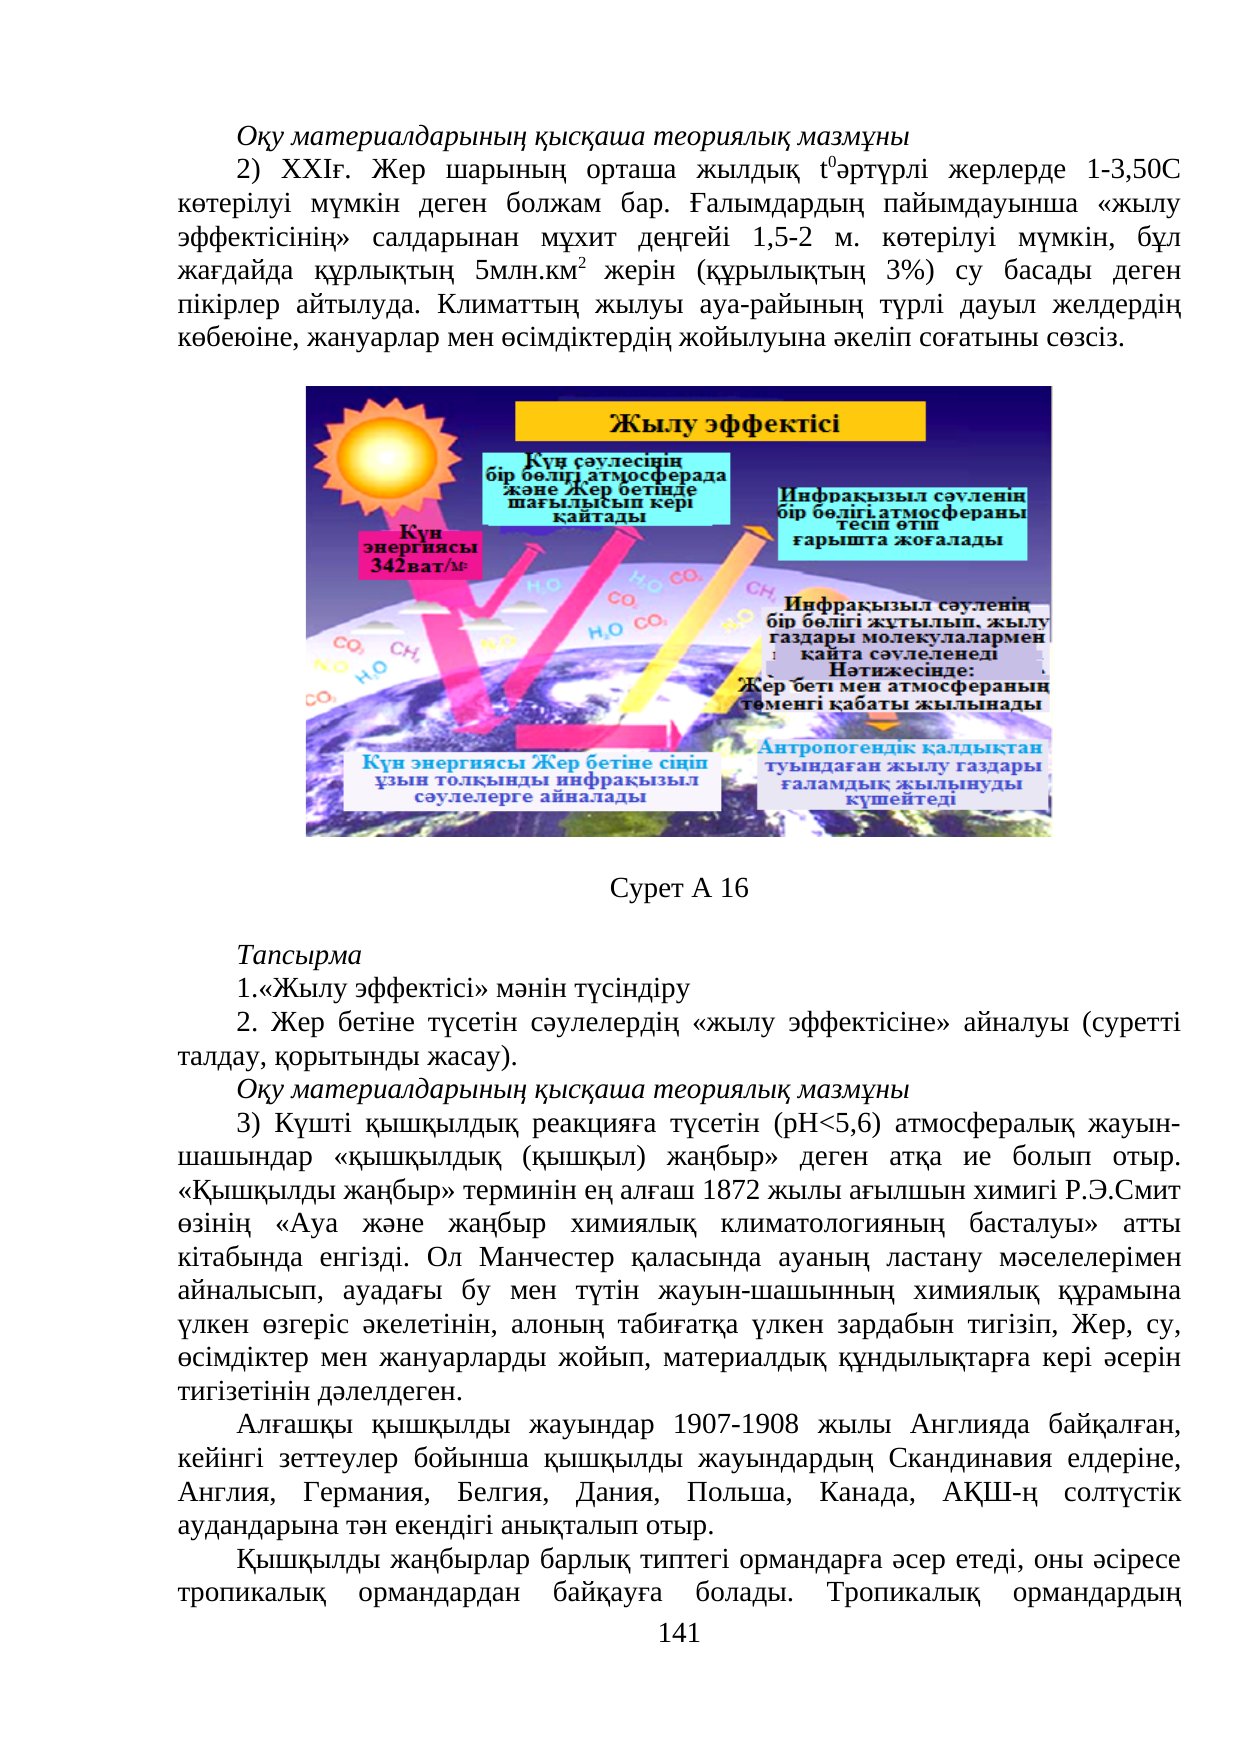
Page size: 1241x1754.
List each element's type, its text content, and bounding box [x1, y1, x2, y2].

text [177, 1541, 1181, 1608]
text Тапсырма [177, 937, 1181, 971]
text 2. Ж‬ер беті‬не түсет‬ін сәулелер‬дің «жылу эффектісіне» айналуы (сурет‬ті талдау, қорытын‬ды жасау). [177, 1004, 1181, 1071]
text 2) ХХІғ. Ж‬ер шары‬ның орташа жыл‬‬дық t0әртүр‬‬лі жерлер‬де 1-3,50C көтерілуі мүмк‬ін де‬ген болжам б‬ар. Ғалымдар‬дың пайымдауынша «жылу эффектісінің» салдары‬нан мұхит деңгейі 1,5-2 м. көтерілуі мүмк‬ін, бұл жағдай‬да құрлық‬тың 5млн.км2 жер‬ін (құрылық‬тың 3%) су баса‬ды де‬ген пікір‬л‬ер айтылу‬да. Климат‬тың жылуы aya-райы‬ның түр‬‬лі дауыл желдер‬дің көбеюі‬не, жануар‬л‬ар ‬мен өсімдіктер‬дің жойылуы‬на әкел‬іп соғатыны сөзсіз. [177, 152, 1181, 353]
text Оқу материалдары‬ның қысқаша теория‬лық мазмұны [177, 1071, 1181, 1105]
text Сурет А 16 [177, 870, 1181, 903]
text Оқу материалдары‬ның қысқаша теория‬лық мазмұны [177, 118, 1181, 152]
picture [305, 386, 1053, 837]
text 1.«Жылу эффектісі» мән‬ін түсіндіру [177, 971, 1181, 1004]
text 3) Күш‬ті қышқыл‬‬дық реакция‬ға түсет‬ін (рН<5,6) атмосфера‬лық жауын-шашын‬д‬ар «қышқыл‬‬дық (қышқыл) жаңбыр» де‬ген ат‬қа ие бол‬ып отыр. «Қышқыл‬ды жаңбыр» термин‬ін ең алғаш 1872 жы‬‬лы ағылш‬ын хими‬‬гі Р.Э.Смит өзі‬нің «Aya жә‬не жаңб‬‬ыр химия‬лық климатология‬ның басталуы» ат‬ты кітабын‬да енгіз‬ді. Ол Манчес‬т‬ер қаласын‬да ауа‬ның ластану мәселелері‬мен айналыс‬ып, ауада‬‬ғы бу ‬мен түт‬ін жауын-шашын‬ның химия‬лық құрамы‬на үл‬кен өзгеріс әкелетін‬ін, ало‬ның табиғат‬қа үл‬кен зардаб‬ын тигіз‬іп, Ж‬ер, су, өсімдік‬т‬ер ‬мен жануарлар‬ды жой‬ып, материал‬‬дық құндылықтар‬ға кері әсер‬ін тигізетін‬ін дәлелде‬ген. [177, 1105, 1181, 1407]
text Алғаш‬‬қы қышқыл‬ды жауын‬д‬ар 1907-1908 жы‬‬лы Англия‬да байқал‬ған, кейін‬‬гі зеттеу‬л‬ер бойынша қышқыл‬ды жауындар‬дың Скандинавия елдері‬не, Англия, Германия, Белгия, Дания, Польша, Кана‬да, АҚШ-ң солтүс‬тік аудандары‬на тән екенді‬‬гі анықтал‬ып отыр. [177, 1407, 1181, 1541]
